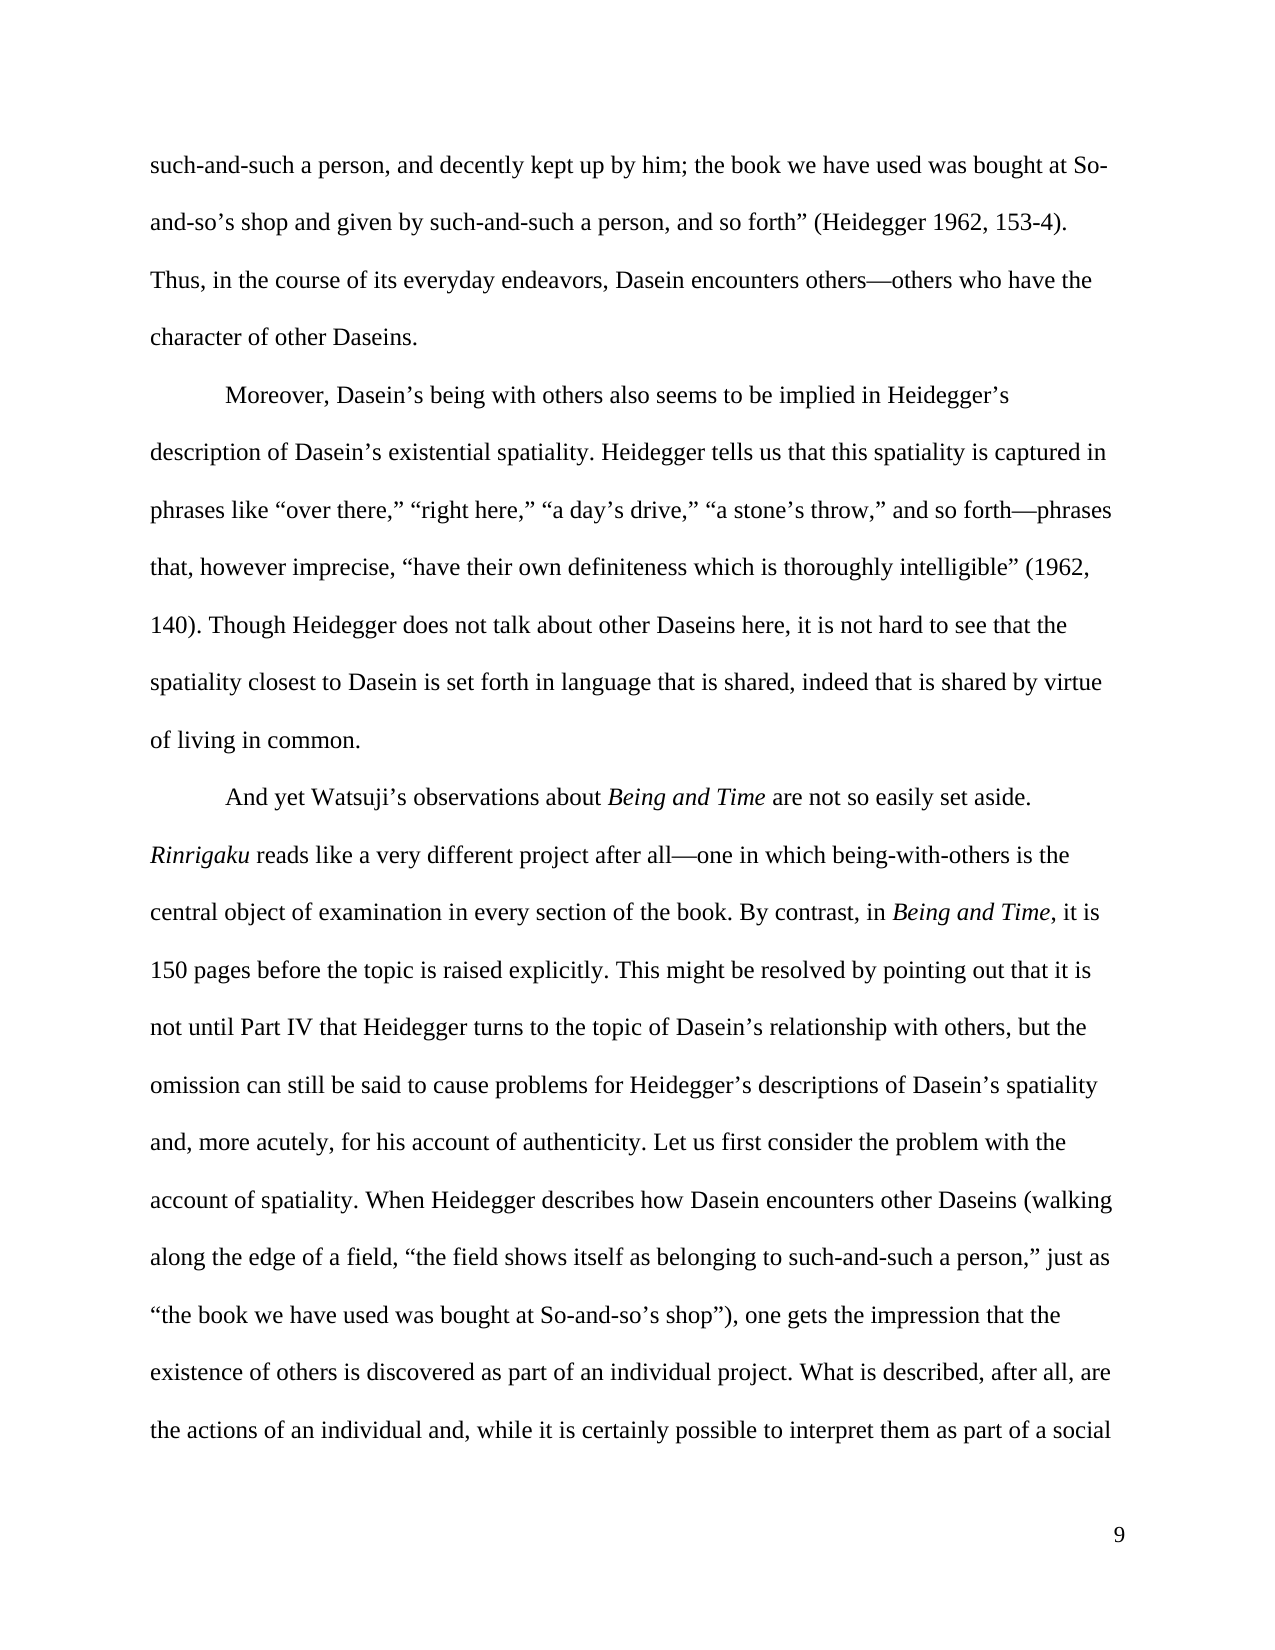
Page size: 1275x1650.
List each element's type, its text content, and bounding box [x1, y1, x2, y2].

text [150, 782, 1125, 1444]
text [150, 150, 1125, 351]
text Moreover, Dasein’s being with others also seems to be implied in Heidegger’s description of Dasein’s existential spatiality. Heidegger tells us that this spatiality is captured in phrases like “over there,” “right here,” “a day’s drive,” “a stone’s throw,” and so forth—phrases that, however imprecise, “have their own definiteness which is thoroughly intelligible” (1962, 140). Though Heidegger does not talk about other Daseins here, it is not hard to see that the spatiality closest to Dasein is set forth in language that is shared, indeed that is shared by virtue of living in common. [150, 380, 1125, 754]
